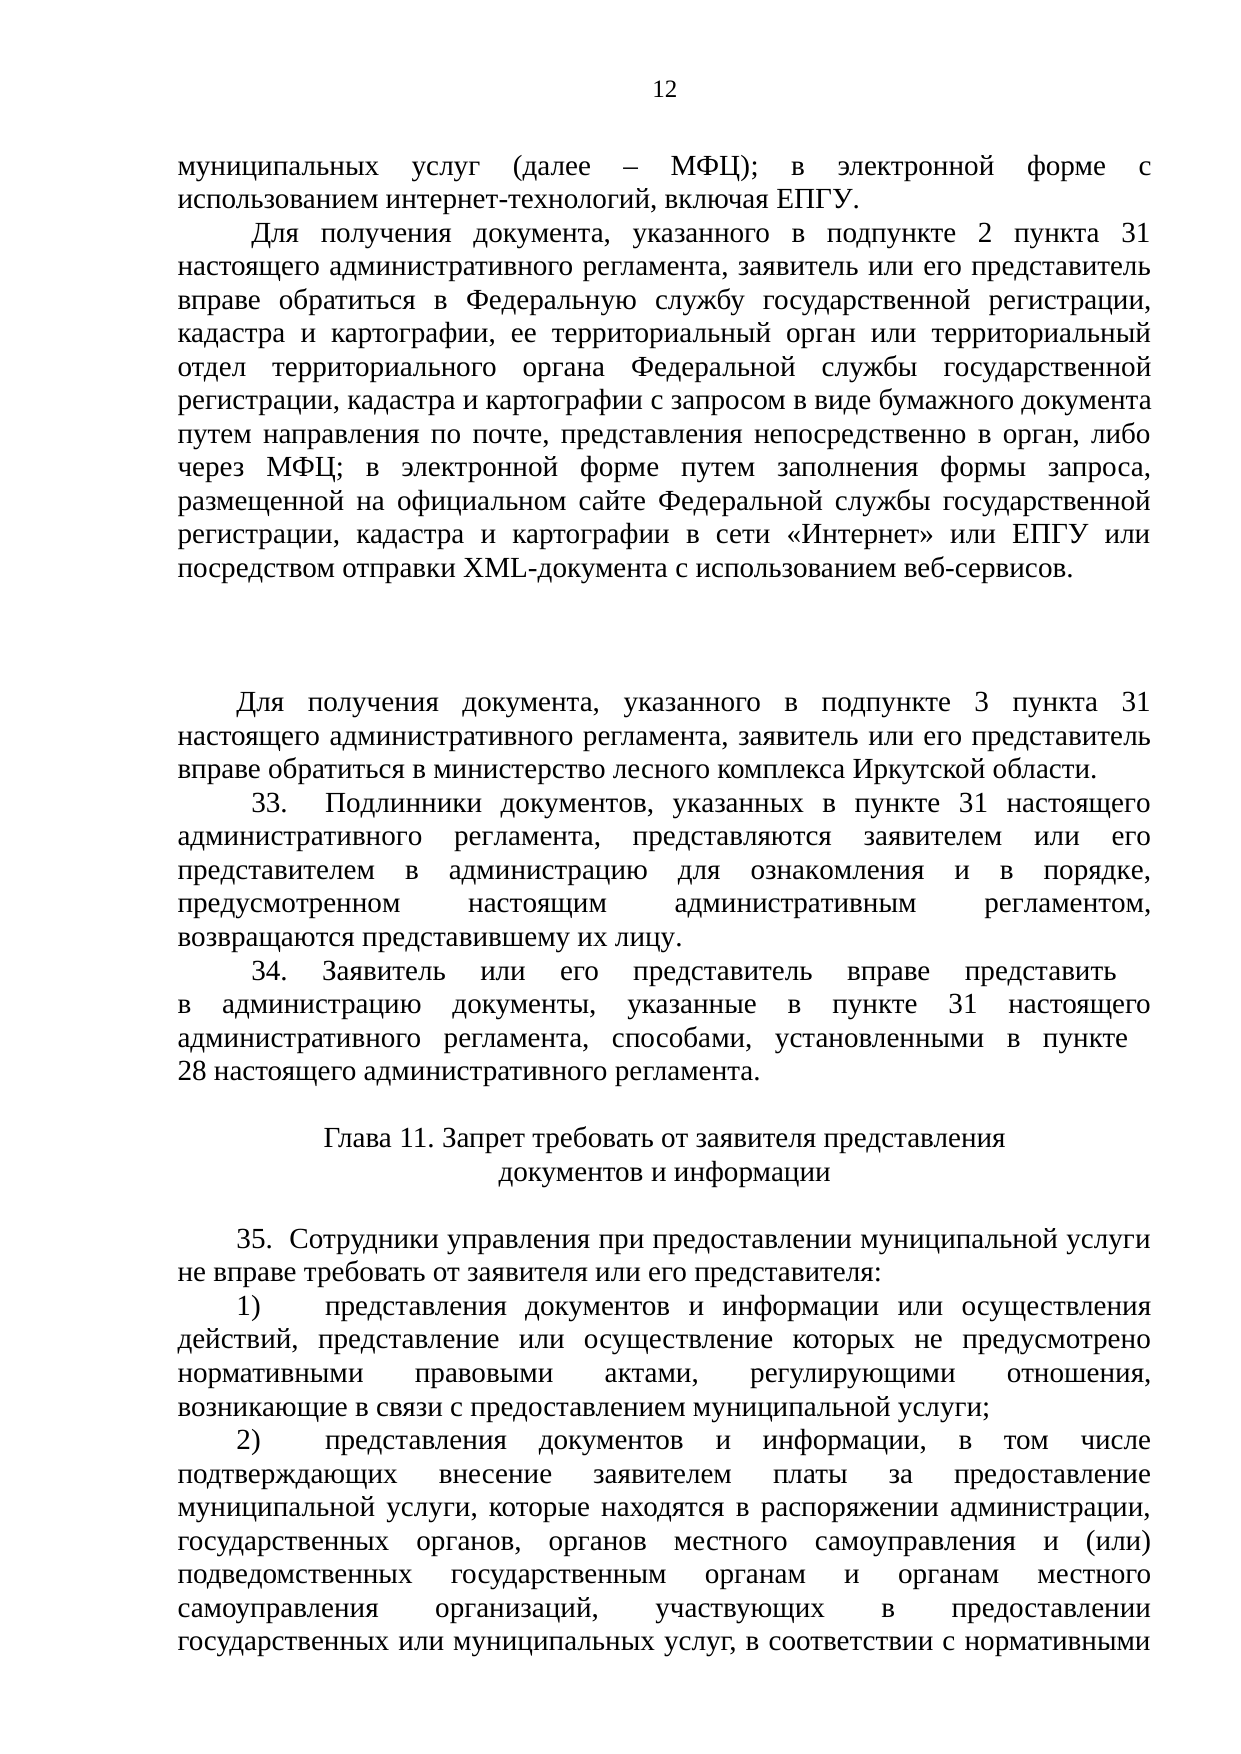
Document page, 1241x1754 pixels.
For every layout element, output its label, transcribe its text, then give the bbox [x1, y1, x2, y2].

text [177, 148, 1152, 215]
text Глава 11. Запрет требовать от заявителя представления документов и информации [177, 1120, 1152, 1187]
text Для получения документа, указанного в подпункте 2 пункта 31 настоящего административного регламента, заявитель или его представитель вправе обратиться в Федеральную службу государственной регистрации, кадастра и картографии, ее территориальный орган или территориальный отдел территориального органа Федеральной службы государственной регистрации, кадастра и картографии с запросом в виде бумажного документа путем направления по почте, представления непосредственно в орган, либо через МФЦ; в электронной форме путем заполнения формы запроса, размещенной на официальном сайте Федеральной службы государственной регистрации, кадастра и картографии в сети «Интернет» или ЕПГУ или посредством отправки XML-документа с использованием веб-сервисов. [177, 215, 1152, 584]
list представления документов и информации или осуществления действий, представление или осуществление которых не предусмотрено нормативными правовыми актами, регулирующими отношения, возникающие в связи с предоставлением муниципальной услуги; [177, 1288, 1152, 1422]
text 33. Подлинники документов, указанных в пункте 31 настоящего административного регламента, представляются заявителем или его представителем в администрацию для ознакомления и в порядке, предусмотренном настоящим административным регламентом, возвращаются представившему их лицу. [177, 785, 1152, 953]
text 35. Сотрудники управления при предоставлении муниципальной услуги не вправе требовать от заявителя или его представителя: [177, 1221, 1152, 1288]
text Для получения документа, указанного в подпункте 3 пункта 31 настоящего административного регламента, заявитель или его представитель вправе обратиться в министерство лесного комплекса Иркутской области. [177, 684, 1152, 785]
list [177, 1422, 1152, 1657]
text 34. Заявитель или его представитель вправе представить в администрацию документы, указанные в пункте 31 настоящего административного регламента, способами, установленными в пункте 28 настоящего административного регламента. [177, 953, 1152, 1087]
